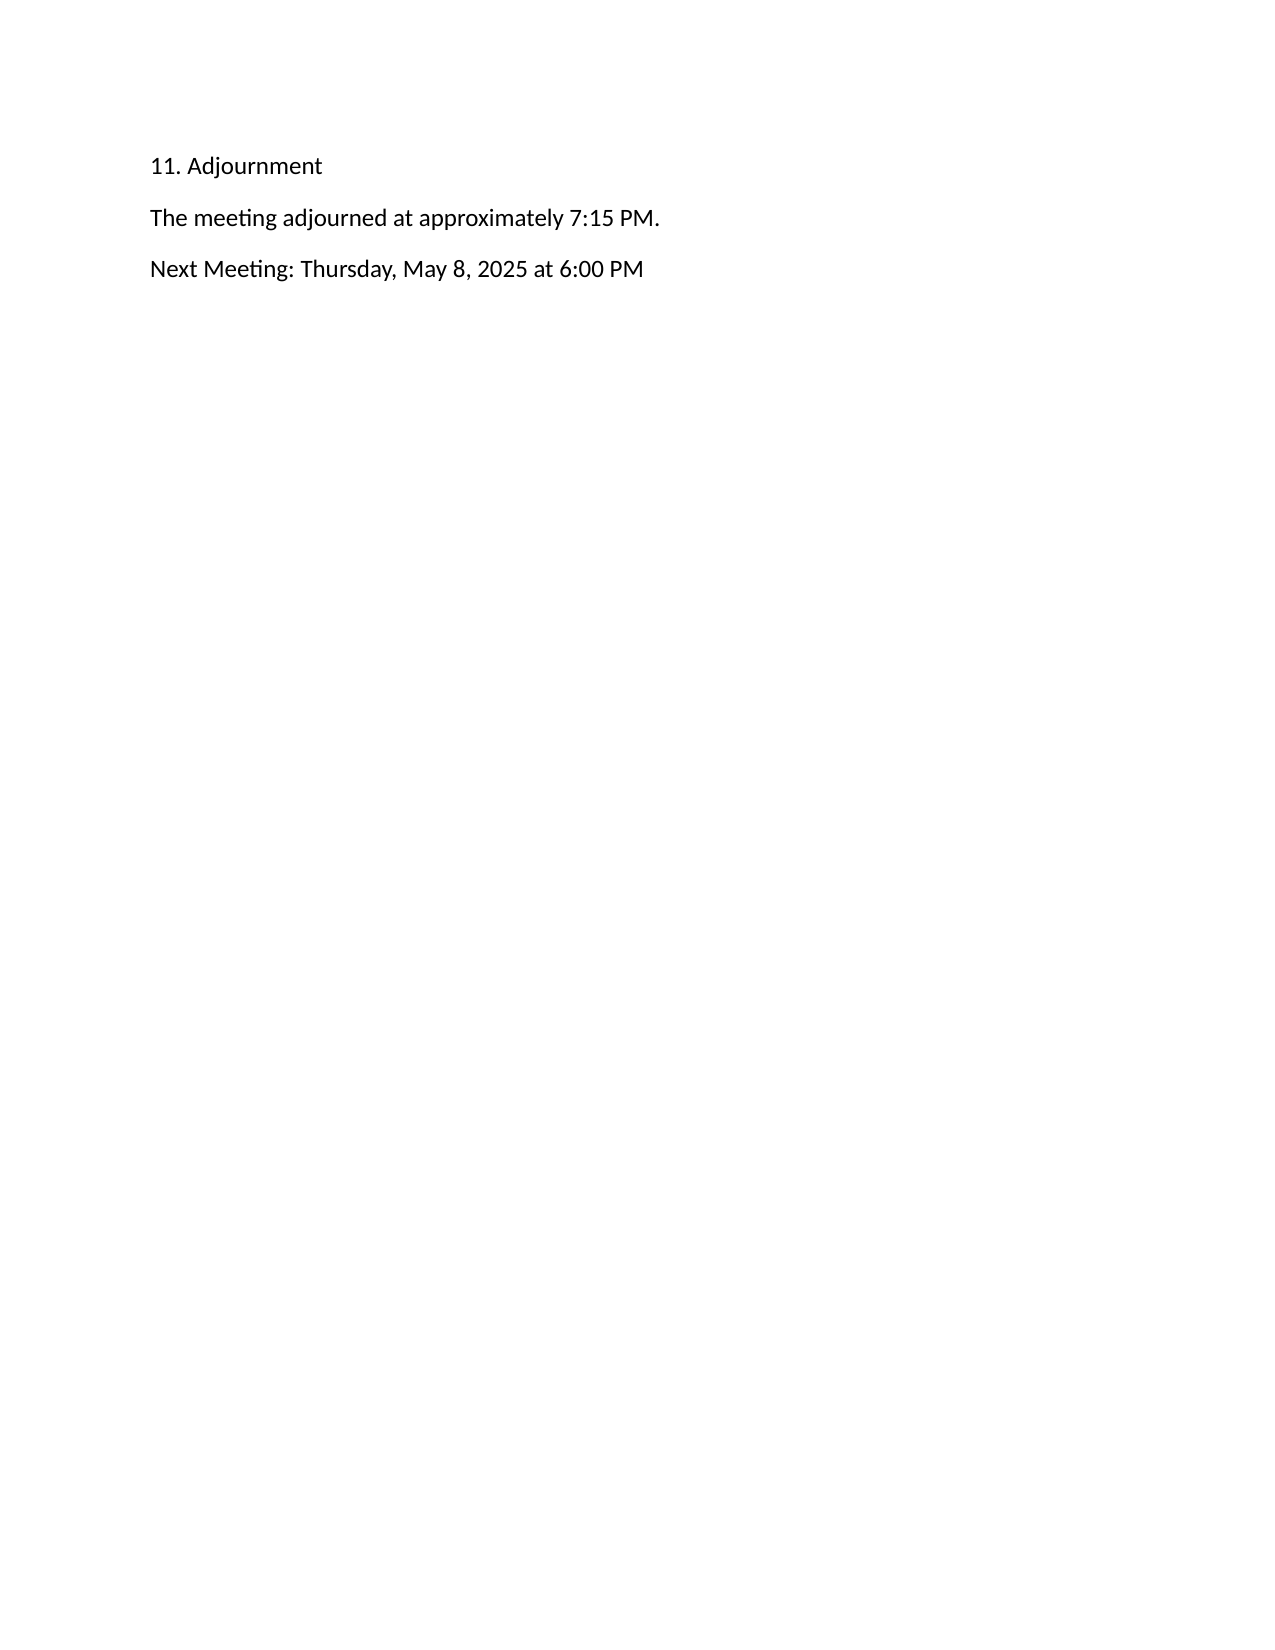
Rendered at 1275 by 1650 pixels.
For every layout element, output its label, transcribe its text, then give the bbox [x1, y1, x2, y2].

text Next Meeting: Thursday, May 8, 2025 at 6:00 PM [150, 253, 1125, 284]
text 11. Adjournment [150, 150, 1125, 181]
text The meeting adjourned at approximately 7:15 PM. [150, 202, 1125, 232]
